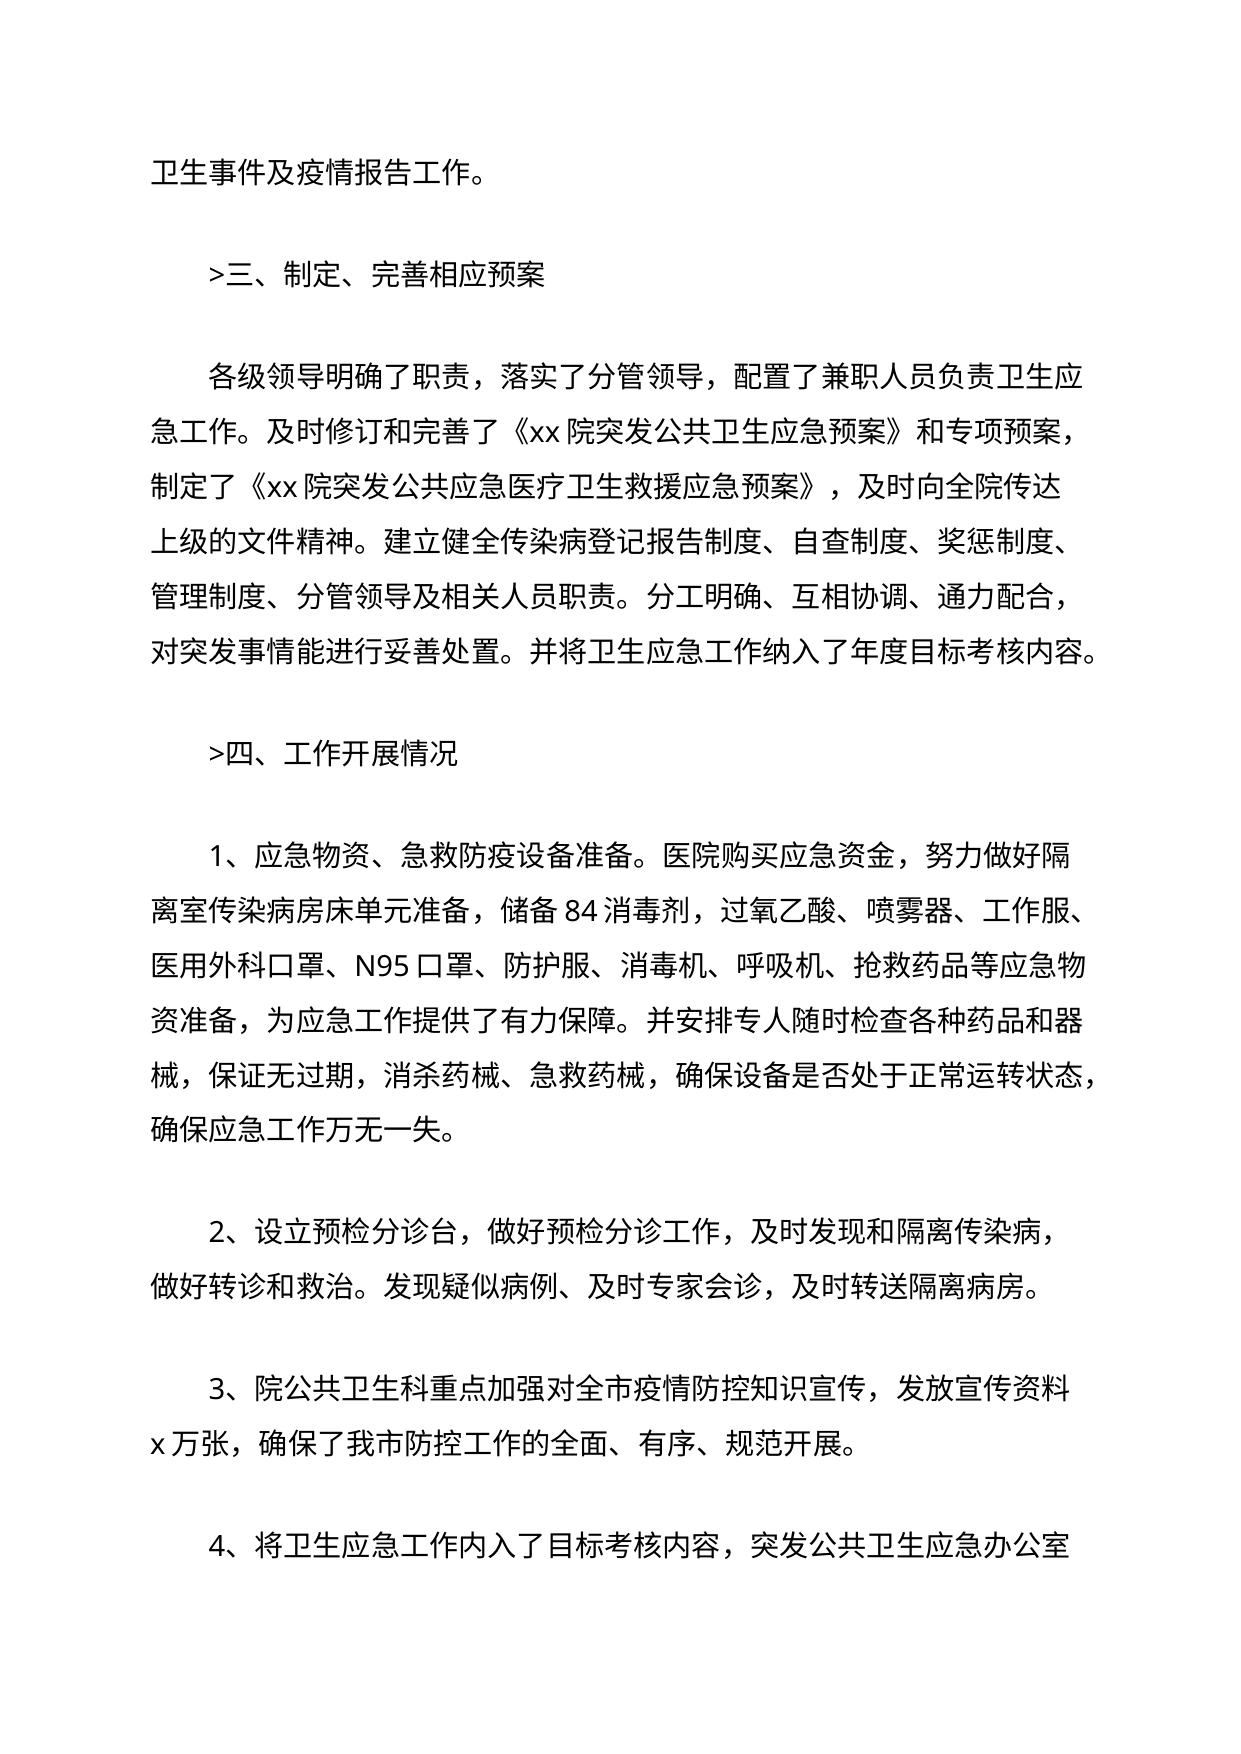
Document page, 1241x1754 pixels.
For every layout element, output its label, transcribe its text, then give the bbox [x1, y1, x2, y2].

text 2、设立预检分诊台，做好预检分诊工作，及时发现和隔离传染病，做好转诊和救治。发现疑似病例、及时专家会诊，及时转送隔离病房。 [150, 1209, 1090, 1306]
text 1、应急物资、急救防疫设备准备。医院购买应急资金，努力做好隔离室传染病房床单元准备，储备84消毒剂，过氧乙酸、喷雾器、工作服、医用外科口罩、N95口罩、防护服、消毒机、呼吸机、抢救药品等应急物资准备，为应急工作提供了有力保障。并安排专人随时检查各种药品和器械，保证无过期，消杀药械、急救药械，确保设备是否处于正常运转状态，确保应急工作万无一失。 [150, 832, 1090, 1149]
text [150, 150, 1090, 192]
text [150, 1522, 1090, 1565]
text 各级领导明确了职责，落实了分管领导，配置了兼职人员负责卫生应急工作。及时修订和完善了《xx院突发公共卫生应急预案》和专项预案，制定了《xx院突发公共应急医疗卫生救援应急预案》，及时向全院传达上级的文件精神。建立健全传染病登记报告制度、自查制度、奖惩制度、管理制度、分管领导及相关人员职责。分工明确、互相协调、通力配合，对突发事情能进行妥善处置。并将卫生应急工作纳入了年度目标考核内容。 [150, 354, 1090, 671]
text >三、制定、完善相应预案 [150, 252, 1090, 294]
text >四、工作开展情况 [150, 730, 1090, 773]
text 3、院公共卫生科重点加强对全市疫情防控知识宣传，发放宣传资料x万张，确保了我市防控工作的全面、有序、规范开展。 [150, 1366, 1090, 1463]
